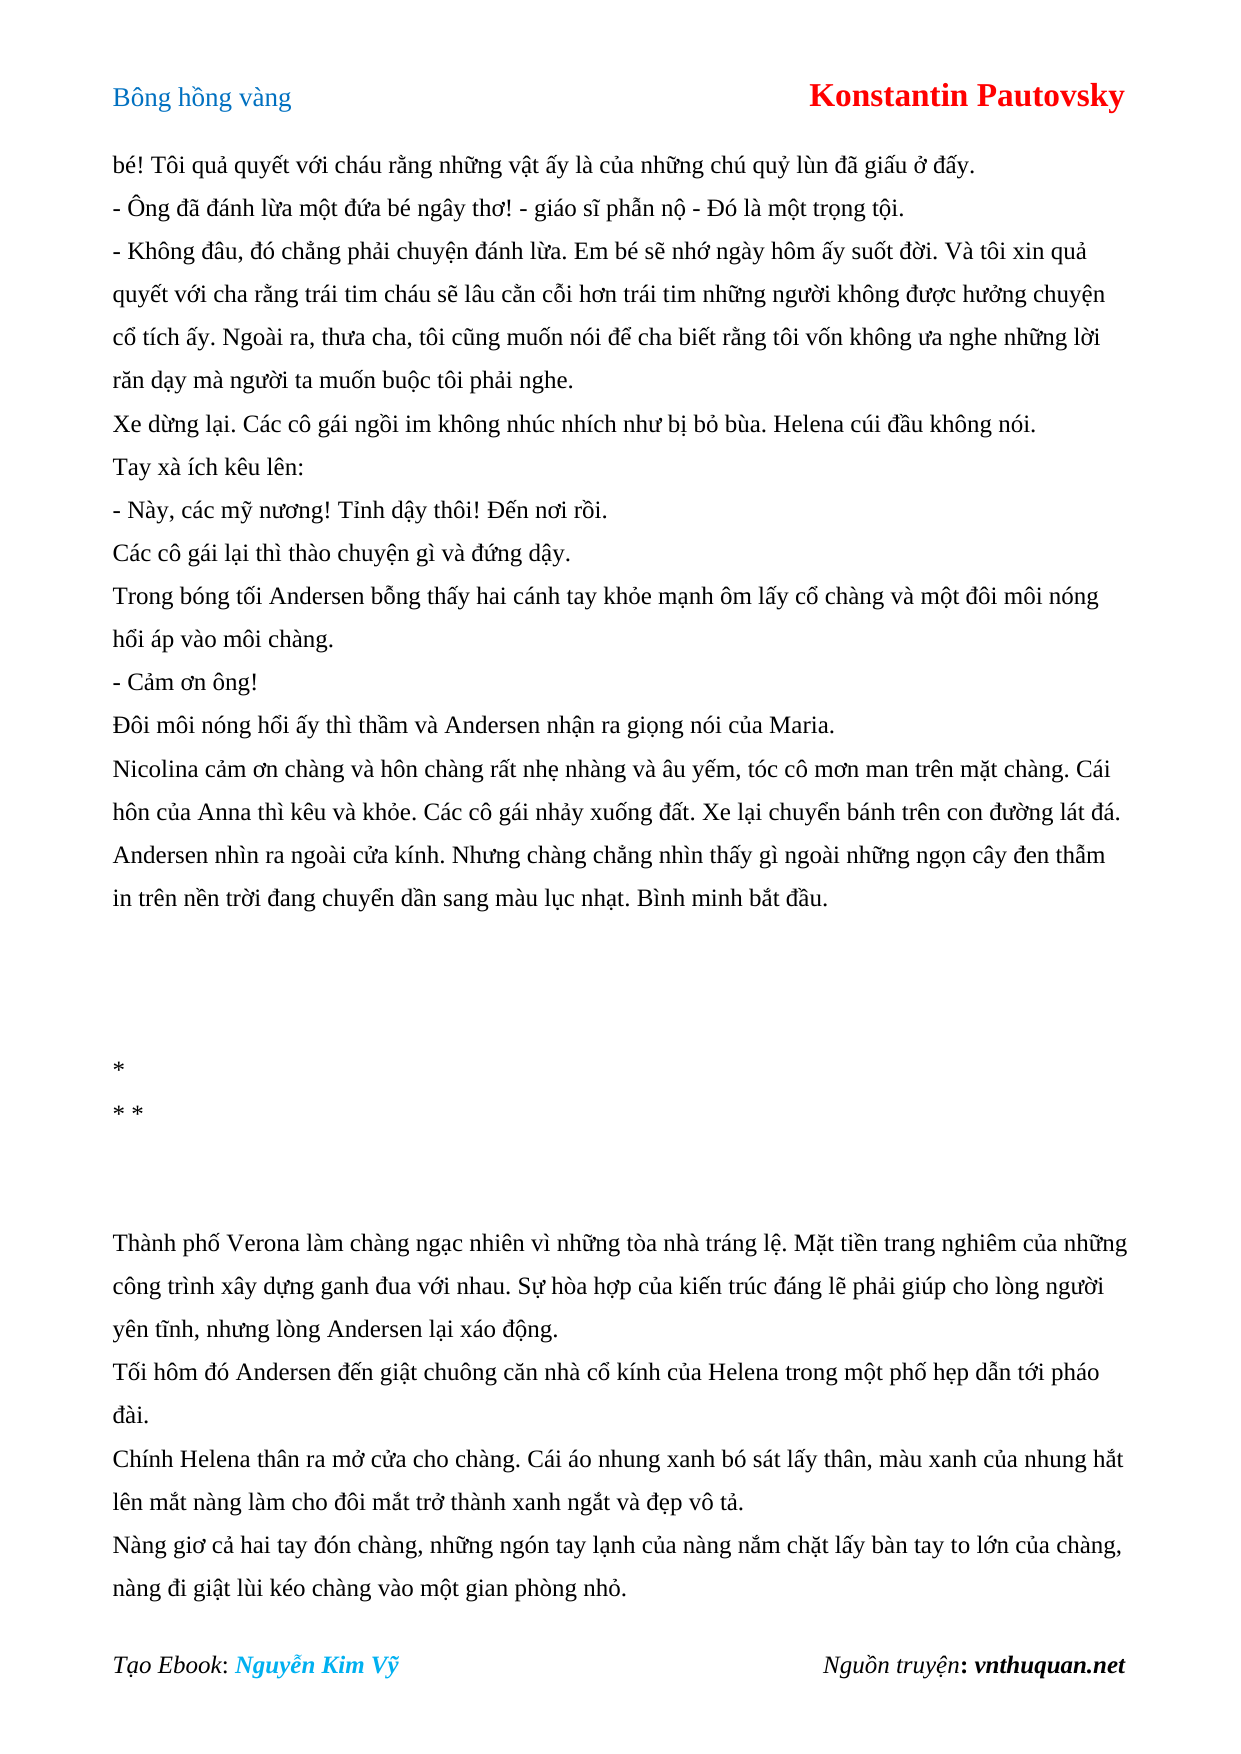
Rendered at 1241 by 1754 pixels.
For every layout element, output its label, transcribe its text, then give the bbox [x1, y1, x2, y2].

text * * * [112, 1012, 1128, 1127]
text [112, 150, 1128, 998]
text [112, 1142, 1128, 1602]
